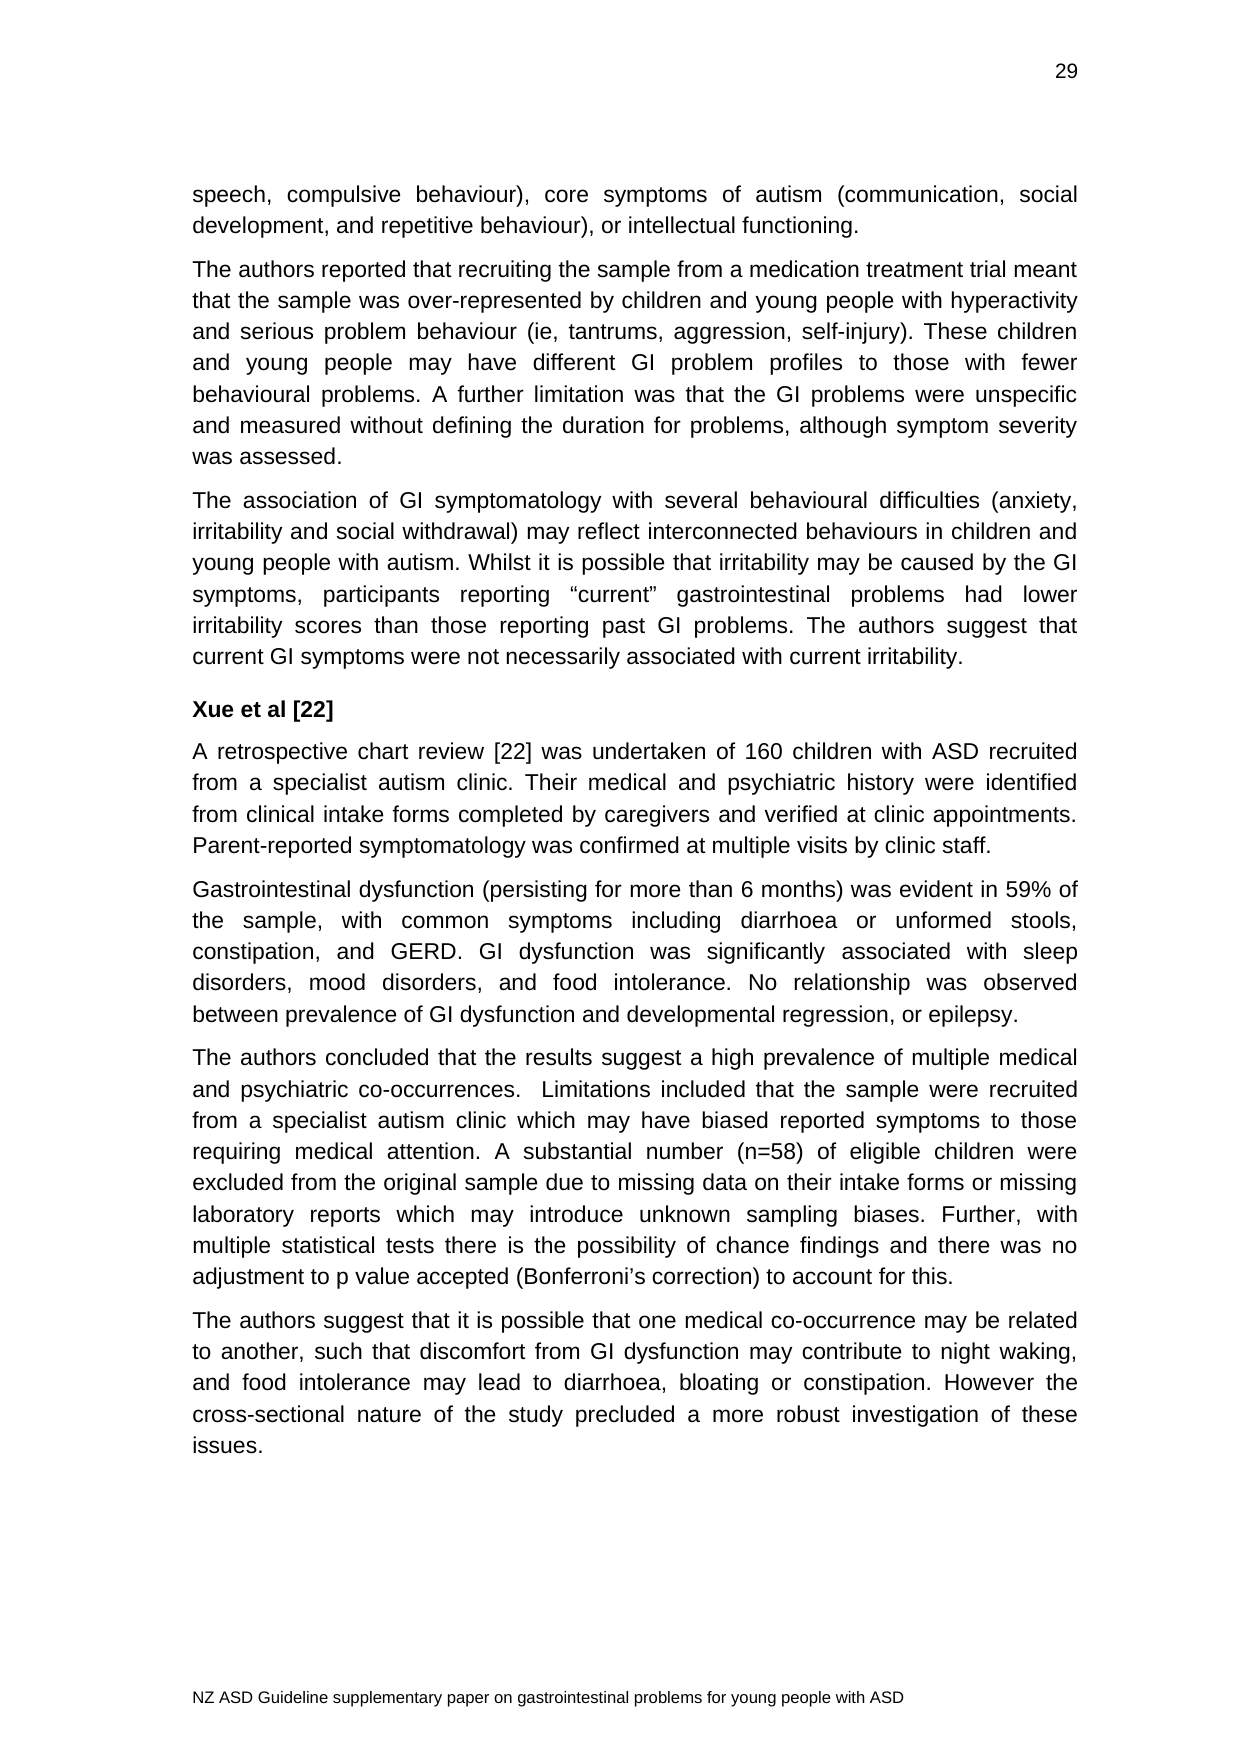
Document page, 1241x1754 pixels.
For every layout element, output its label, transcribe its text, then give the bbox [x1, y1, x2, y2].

text The authors suggest that it is possible that one medical co-occurrence may be related to another, such that discomfort from GI dysfunction may contribute to night waking, and food intolerance may lead to diarrhoea, bloating or constipation. However the cross-sectional nature of the study precluded a more robust investigation of these issues. [192, 1303, 1078, 1459]
text The authors reported that recruiting the sample from a medication treatment trial meant that the sample was over-represented by children and young people with hyperactivity and serious problem behaviour (ie, tantrums, aggression, self-injury). These children and young people may have different GI problem profiles to those with fewer behavioural problems. A further limitation was that the GI problems were unspecific and measured without defining the duration for problems, although symptom severity was assessed. [192, 252, 1078, 471]
text The authors concluded that the results suggest a high prevalence of multiple medical and psychiatric co-occurrences. Limitations included that the sample were recruited from a specialist autism clinic which may have biased reported symptoms to those requiring medical attention. A substantial number (n=58) of eligible children were excluded from the original sample due to missing data on their intake forms or missing laboratory reports which may introduce unknown sampling biases. Further, with multiple statistical tests there is the possibility of chance findings and there was no adjustment to p value accepted (Bonferroni’s correction) to account for this. [192, 1041, 1078, 1291]
text A retrospective chart review [22] was undertaken of 160 children with ASD recruited from a specialist autism clinic. Their medical and psychiatric history were identified from clinical intake forms completed by caregivers and verified at clinic appointments. Parent-reported symptomatology was confirmed at multiple visits by clinic staff. [192, 734, 1078, 859]
subtitle Xue et al [22] [192, 696, 1078, 722]
text Gastrointestinal dysfunction (persisting for more than 6 months) was evident in 59% of the sample, with common symptoms including diarrhoea or unformed stools, constipation, and GERD. GI dysfunction was significantly associated with sleep disorders, mood disorders, and food intolerance. No relationship was observed between prevalence of GI dysfunction and developmental regression, or epilepsy. [192, 872, 1078, 1028]
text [192, 177, 1078, 239]
text The association of GI symptomatology with several behavioural difficulties (anxiety, irritability and social withdrawal) may reflect interconnected behaviours in children and young people with autism. Whilst it is possible that irritability may be caused by the GI symptoms, participants reporting “current” gastrointestinal problems had lower irritability scores than those reporting past GI problems. The authors suggest that current GI symptoms were not necessarily associated with current irritability. [192, 483, 1078, 671]
